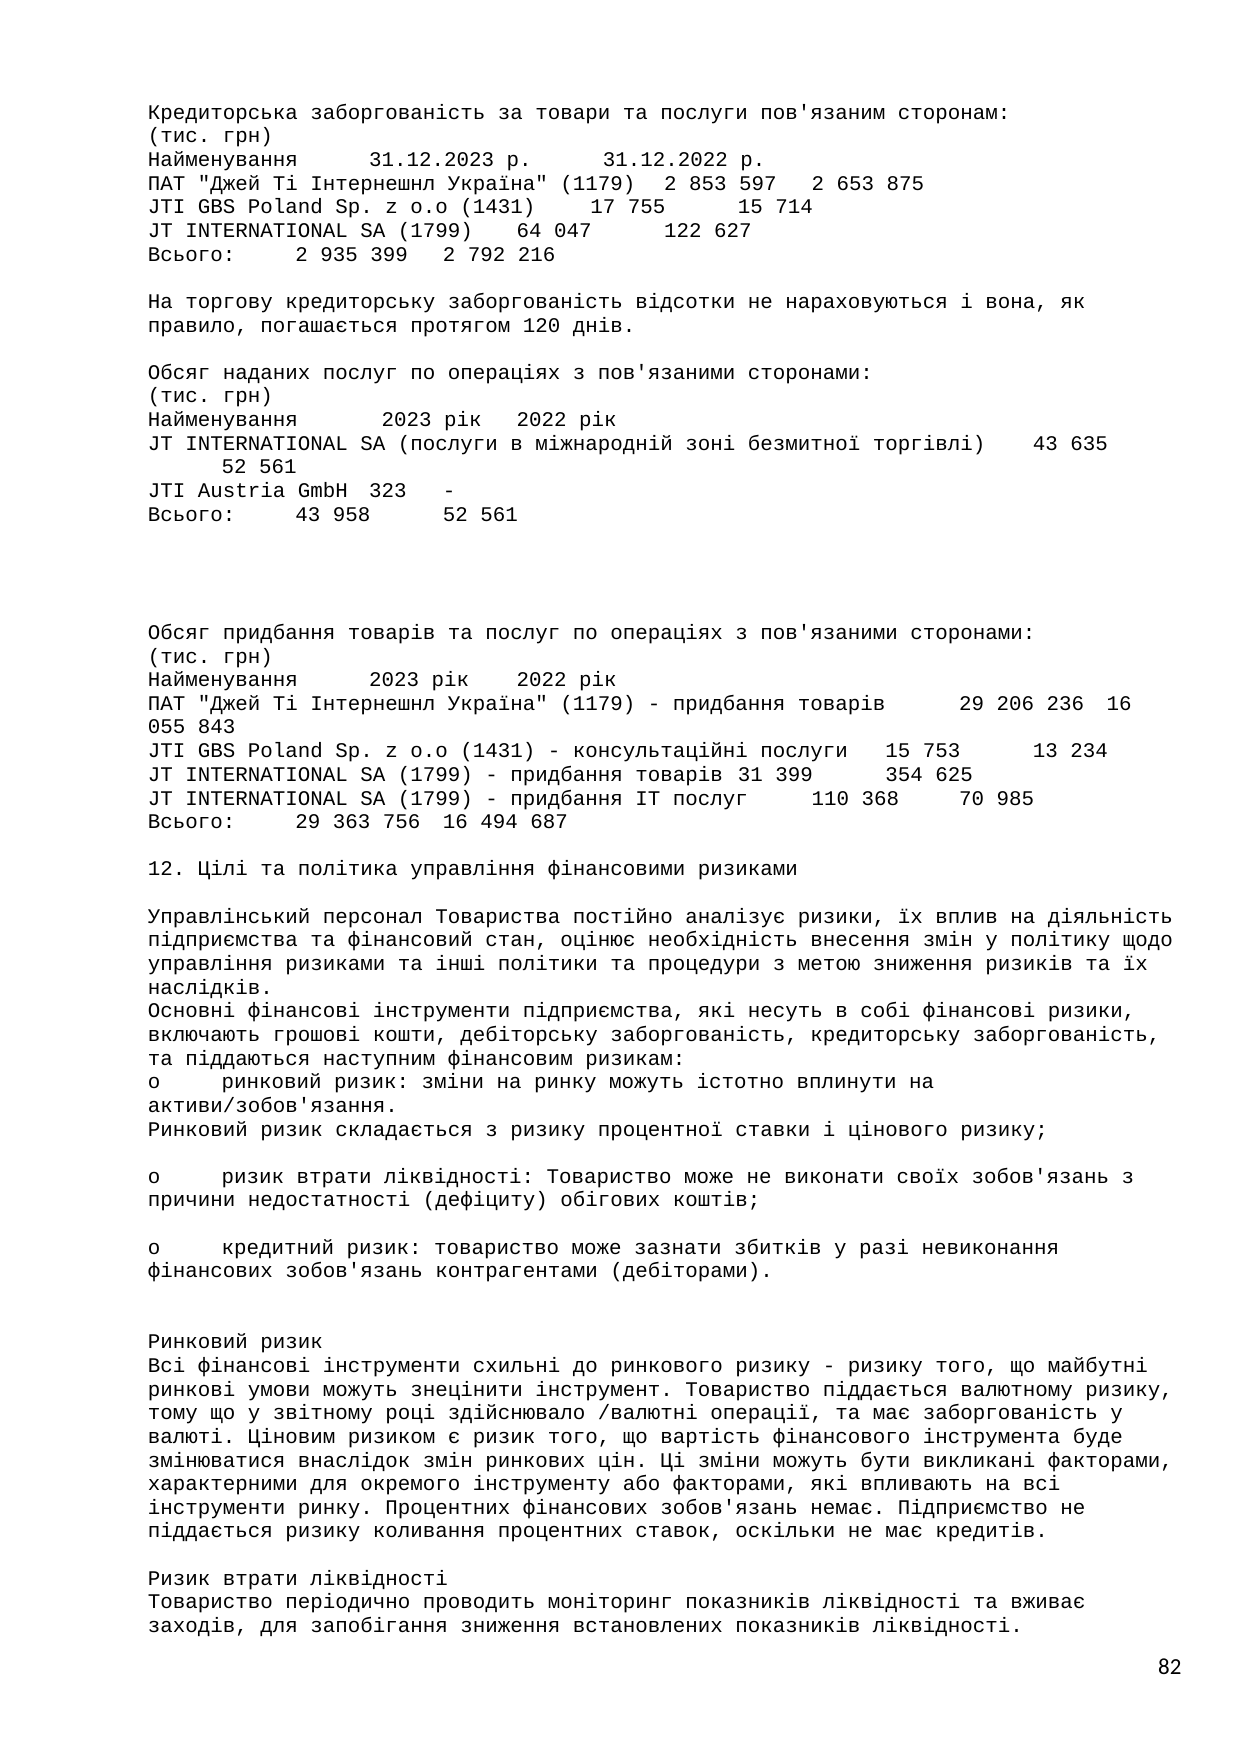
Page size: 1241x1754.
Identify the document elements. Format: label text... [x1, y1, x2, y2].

text JT INTERNATIONAL SA (1799) - придбання IТ послуг 110 368 70 985 [148, 787, 1181, 811]
text Ринковий ризик складається з ризику процентної ставки i цiнового ризику; [148, 1118, 1181, 1142]
text Ризик втрати лiквiдностi [148, 1568, 1181, 1591]
text Ринковий ризик [148, 1331, 1181, 1355]
text Основнi фiнансовi iнструменти пiдприємства, якi несуть в собi фiнансовi ризики, включають грошовi кошти, дебiторську заборгованiсть, кредиторську заборгованiсть, та пiддаються наступним фiнансовим ризикам: [148, 1000, 1181, 1071]
text JTI GBS Poland Sp. z o.o (1431) - консультацiйнi послуги 15 753 13 234 [148, 740, 1181, 764]
text o кредитний ризик: товариство може зазнати збиткiв у разi невиконання фiнансових зобов'язань контрагентами (дебiторами). [148, 1237, 1181, 1284]
text ПАТ "Джей Тi Iнтернешнл Україна" (1179) 2 853 597 2 653 875 [148, 173, 1181, 196]
text Всього: 43 958 52 561 [148, 504, 1181, 527]
text (тис. грн) [148, 386, 1181, 409]
text Обсяг наданих послуг по операцiях з пов'язаними сторонами: [148, 362, 1181, 386]
text Управлiнський персонал Товариства постiйно аналiзує ризики, їх вплив на дiяльнiсть пiдприємства та фiнансовий стан, оцiнює необхiднiсть внесення змiн у полiтику щодо управлiння ризиками та iншi полiтики та процедури з метою зниження ризикiв та їх наслiдкiв. [148, 906, 1181, 1000]
text JT INTERNATIONAL SA (послуги в мiжнароднiй зонi безмитної торгiвлi) 43 635 52 561 [148, 433, 1181, 480]
text Найменування 31.12.2023 р. 31.12.2022 р. [148, 149, 1181, 173]
text Всi фiнансовi iнструменти схильнi до ринкового ризику - ризику того, що майбутнi ринковi умови можуть знецiнити iнструмент. Товариство пiддається валютному ризику, тому що у звiтному роцi здiйснювало /валютнi операцiї, та має заборгованiсть у валютi. Цiновим ризиком є ризик того, що вартiсть фiнансового iнструмента буде змiнюватися внаслiдок змiн ринкових цiн. Цi змiни можуть бути викликанi факторами, характерними для окремого iнструменту або факторами, якi впливають на всi iнструменти ринку. Процентних фiнансових зобов'язань немає. Пiдприємство не пiддається ризику коливання процентних ставок, оскiльки не має кредитiв. [148, 1355, 1181, 1544]
text Всього: 2 935 399 2 792 216 [148, 244, 1181, 267]
text Найменування 2023 рiк 2022 рiк [148, 669, 1181, 693]
text JT INTERNATIONAL SA (1799) 64 047 122 627 [148, 220, 1181, 244]
text 12. Цiлi та полiтика управлiння фiнансовими ризиками [148, 858, 1181, 882]
text JT INTERNATIONAL SA (1799) - придбання товарiв 31 399 354 625 [148, 764, 1181, 787]
text На торгову кредиторську заборгованiсть вiдсотки не нараховуються i вона, як правило, погашається протягом 120 днiв. [148, 291, 1181, 338]
text o ринковий ризик: змiни на ринку можуть iстотно вплинути на активи/зобов'язання. [148, 1071, 1181, 1118]
text JTI GBS Poland Sp. z o.o (1431) 17 755 15 714 [148, 196, 1181, 220]
text Всього: 29 363 756 16 494 687 [148, 811, 1181, 835]
text Кредиторська заборгованiсть за товари та послуги пов'язаним сторонам: [148, 102, 1181, 125]
text (тис. грн) [148, 125, 1181, 149]
text (тис. грн) [148, 646, 1181, 669]
text Обсяг придбання товарiв та послуг по операцiях з пов'язаними сторонами: [148, 622, 1181, 646]
text JTI Austria GmbH 323 - [148, 480, 1181, 504]
text Товариство перiодично проводить монiторинг показникiв лiквiдностi та вживає заходiв, для запобiгання зниження встановлених показникiв лiквiдностi. [148, 1591, 1181, 1639]
text o ризик втрати лiквiдностi: Товариство може не виконати своїх зобов'язань з причини недостатностi (дефiциту) обiгових коштiв; [148, 1166, 1181, 1213]
text ПАТ "Джей Тi Iнтернешнл Україна" (1179) - придбання товарiв 29 206 236 16 055 843 [148, 693, 1181, 740]
text Найменування 2023 рiк 2022 рiк [148, 409, 1181, 433]
